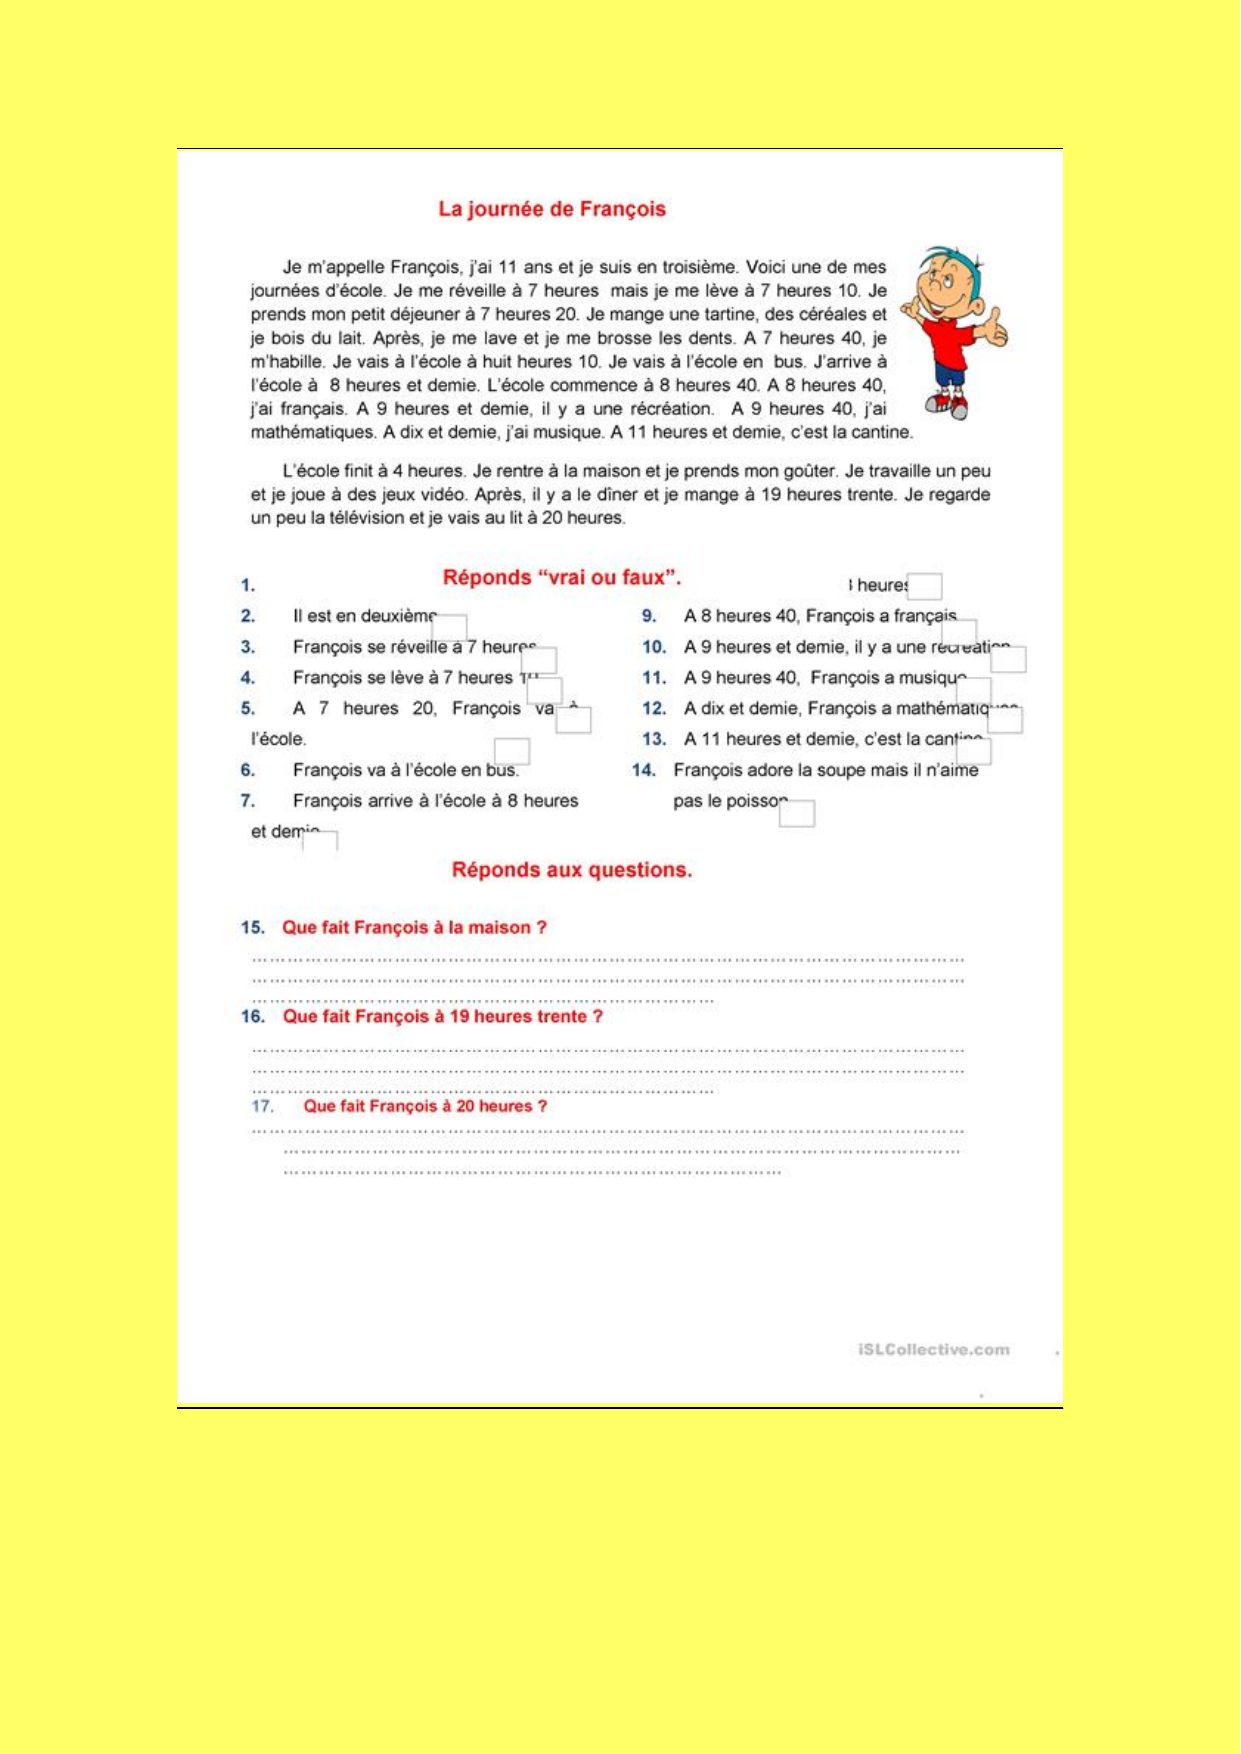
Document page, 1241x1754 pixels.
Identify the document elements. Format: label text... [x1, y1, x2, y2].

picture [177, 151, 1063, 1403]
